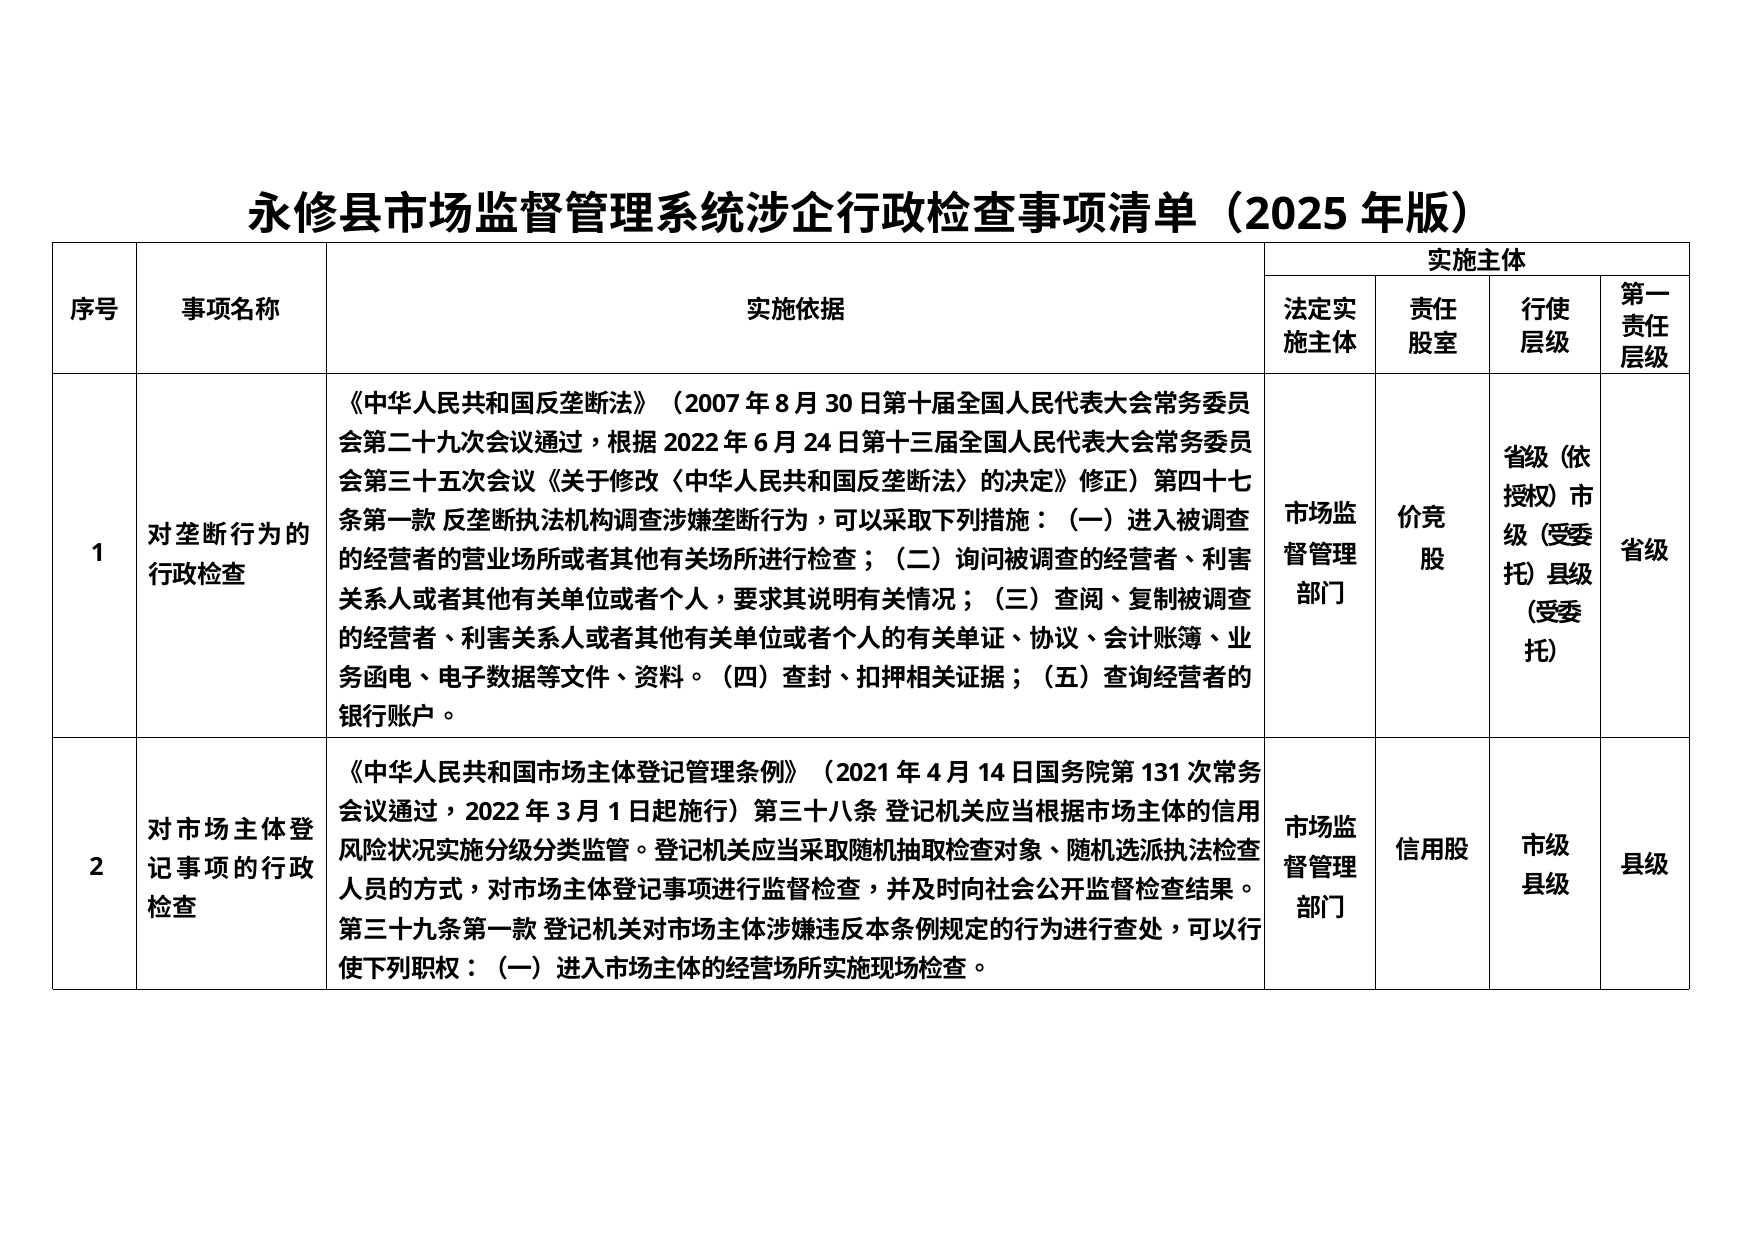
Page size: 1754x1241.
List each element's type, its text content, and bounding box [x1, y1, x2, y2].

table_cell 《中华人民共和国市场主体登记管理条例》（2021年4月14日国务院第131次常务会议通过，2022年3月1日起施行）第三十八条 登记机关应当根据市场主体的信用 风险状况实施分级分类监管。登记机关应当采取随机抽取检查对象、随机选派执法检查人员的方式，对市场主体登记事项进行监督检查，并及时向社会公开监督检查结果。 第三十九条第一款 登记机关对市场主体涉嫌违反本条例规定的行为进行查处，可以行使下列职权：（一）进入市场主体的经营场所实施现场检查。 [327, 738, 1264, 989]
table_cell 市级 县级 [1490, 738, 1600, 989]
table_cell 1 [53, 374, 136, 737]
table_cell 对市场主体登 记事项的行政 检查 [137, 738, 326, 989]
table_header 事项名称 [137, 243, 326, 372]
table_cell 省级（依 授权）市 级（受委 托）县级 （受委 托） [1490, 374, 1600, 737]
table_cell 第一 责任 层级 [1601, 276, 1689, 372]
table_header 序号 [53, 243, 136, 372]
table_cell 法定实 施主体 [1265, 276, 1375, 372]
table_cell 县级 [1601, 738, 1689, 989]
table_cell 《中华人民共和国反垄断法》（2007年8月30日第十届全国人民代表大会常务委员会第二十九次会议通过，根据 2022年6月24日第十三届全国人民代表大会常务委员会第三十五次会议《关于修改〈中华人民共和国反垄断法〉的决定》修正）第四十七条第一款 反垄断执法机构调查涉嫌垄断行为，可以采取下列措施：（一）进入被调查 的经营者的营业场所或者其他有关场所进行检查；（二）询问被调查的经营者、利害关系人或者其他有关单位或者个人，要求其说明有关情况；（三）查阅、复制被调查 的经营者、利害关系人或者其他有关单位或者个人的有关单证、协议、会计账簿、业务函电、电子数据等文件、资料。（四）查封、扣押相关证据；（五）查询经营者的银行账户。 [327, 374, 1264, 737]
table_cell 对垄断行为的行政检查 [137, 374, 326, 737]
table_cell 市场监 督管理 部门 [1265, 374, 1375, 737]
table_header 实施依据 [327, 243, 1264, 372]
table_cell 行使 层级 [1490, 276, 1600, 372]
table_cell 信用股 [1376, 738, 1489, 989]
table_header 实施主体 [1265, 243, 1689, 275]
table_cell 责任 股室 [1376, 276, 1489, 372]
table_cell 2 [53, 738, 136, 989]
table_cell 省级 [1601, 374, 1689, 737]
text 永修县市场监督管理系统涉企行政检查事项清单（2025 年版） [248, 178, 1689, 242]
table_cell 市场监 督管理 部门 [1265, 738, 1375, 989]
table_cell 价竞股 [1376, 374, 1489, 737]
